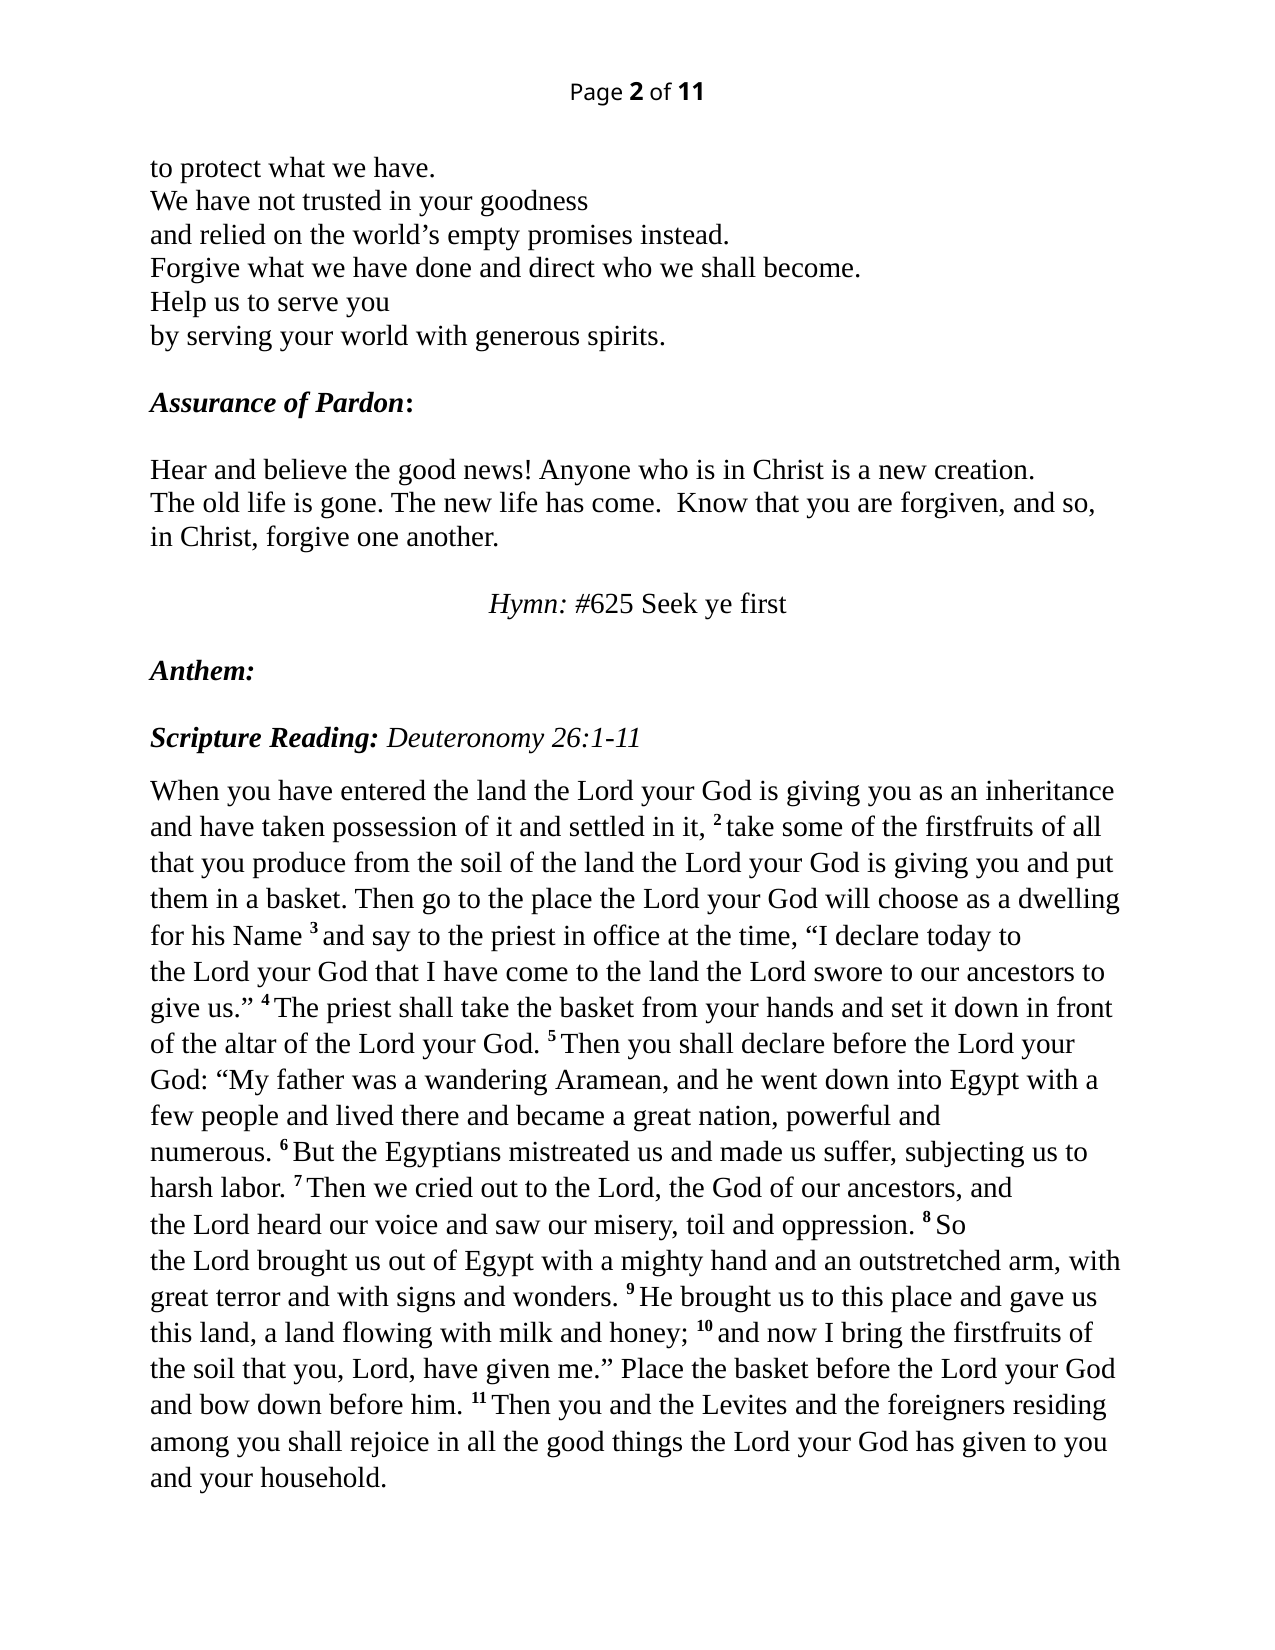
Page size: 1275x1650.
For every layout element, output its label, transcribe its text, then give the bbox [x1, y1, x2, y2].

text Forgive what we have done and direct who we shall become. [150, 251, 1125, 284]
text to protect what we have. [150, 150, 1125, 183]
text Scripture Reading: Deuteronomy 26:1-11 [150, 720, 1125, 754]
text and relied on the world’s empty promises instead. [150, 217, 1125, 251]
text Assurance of Pardon: [150, 385, 1125, 418]
text The old life is gone. The new life has come. Know that you are forgiven, and so, in Christ, forgive one another. [150, 485, 1125, 552]
text Hymn: #625 Seek ye first [150, 586, 1125, 619]
text Help us to serve you [150, 284, 1125, 318]
text Anthem: [150, 653, 1125, 687]
text We have not trusted in your goodness [150, 183, 1125, 217]
text Hear and believe the good news! Anyone who is in Christ is a new creation. [150, 452, 1125, 485]
text When you have entered the land the Lord your God is giving you as an inheritance and have taken possession of it and settled in it, 2 take some of the firstfruits of all that you produce from the soil of the land the Lord your God is giving you and put them in a basket. Then go to the place the Lord your God will choose as a dwelling for his Name 3 and say to the priest in office at the time, “I declare today to the Lord your God that I have come to the land the Lord swore to our ancestors to give us.” 4 The priest shall take the basket from your hands and set it down in front of the altar of the Lord your God. 5 Then you shall declare before the Lord your God: “My father was a wandering Aramean, and he went down into Egypt with a few people and lived there and became a great nation, powerful and numerous. 6 But the Egyptians mistreated us and made us suffer, subjecting us to harsh labor. 7 Then we cried out to the Lord, the God of our ancestors, and the Lord heard our voice and saw our misery, toil and oppression. 8 So the Lord brought us out of Egypt with a mighty hand and an outstretched arm, with great terror and with signs and wonders. 9 He brought us to this place and gave us this land, a land flowing with milk and honey; 10 and now I bring the firstfruits of the soil that you, Lord, have given me.” Place the basket before the Lord your God and bow down before him. 11 Then you and the Levites and the foreigners residing among you shall rejoice in all the good things the Lord your God has given to you and your household. [150, 773, 1125, 1493]
text by serving your world with generous spirits. [150, 318, 1125, 351]
